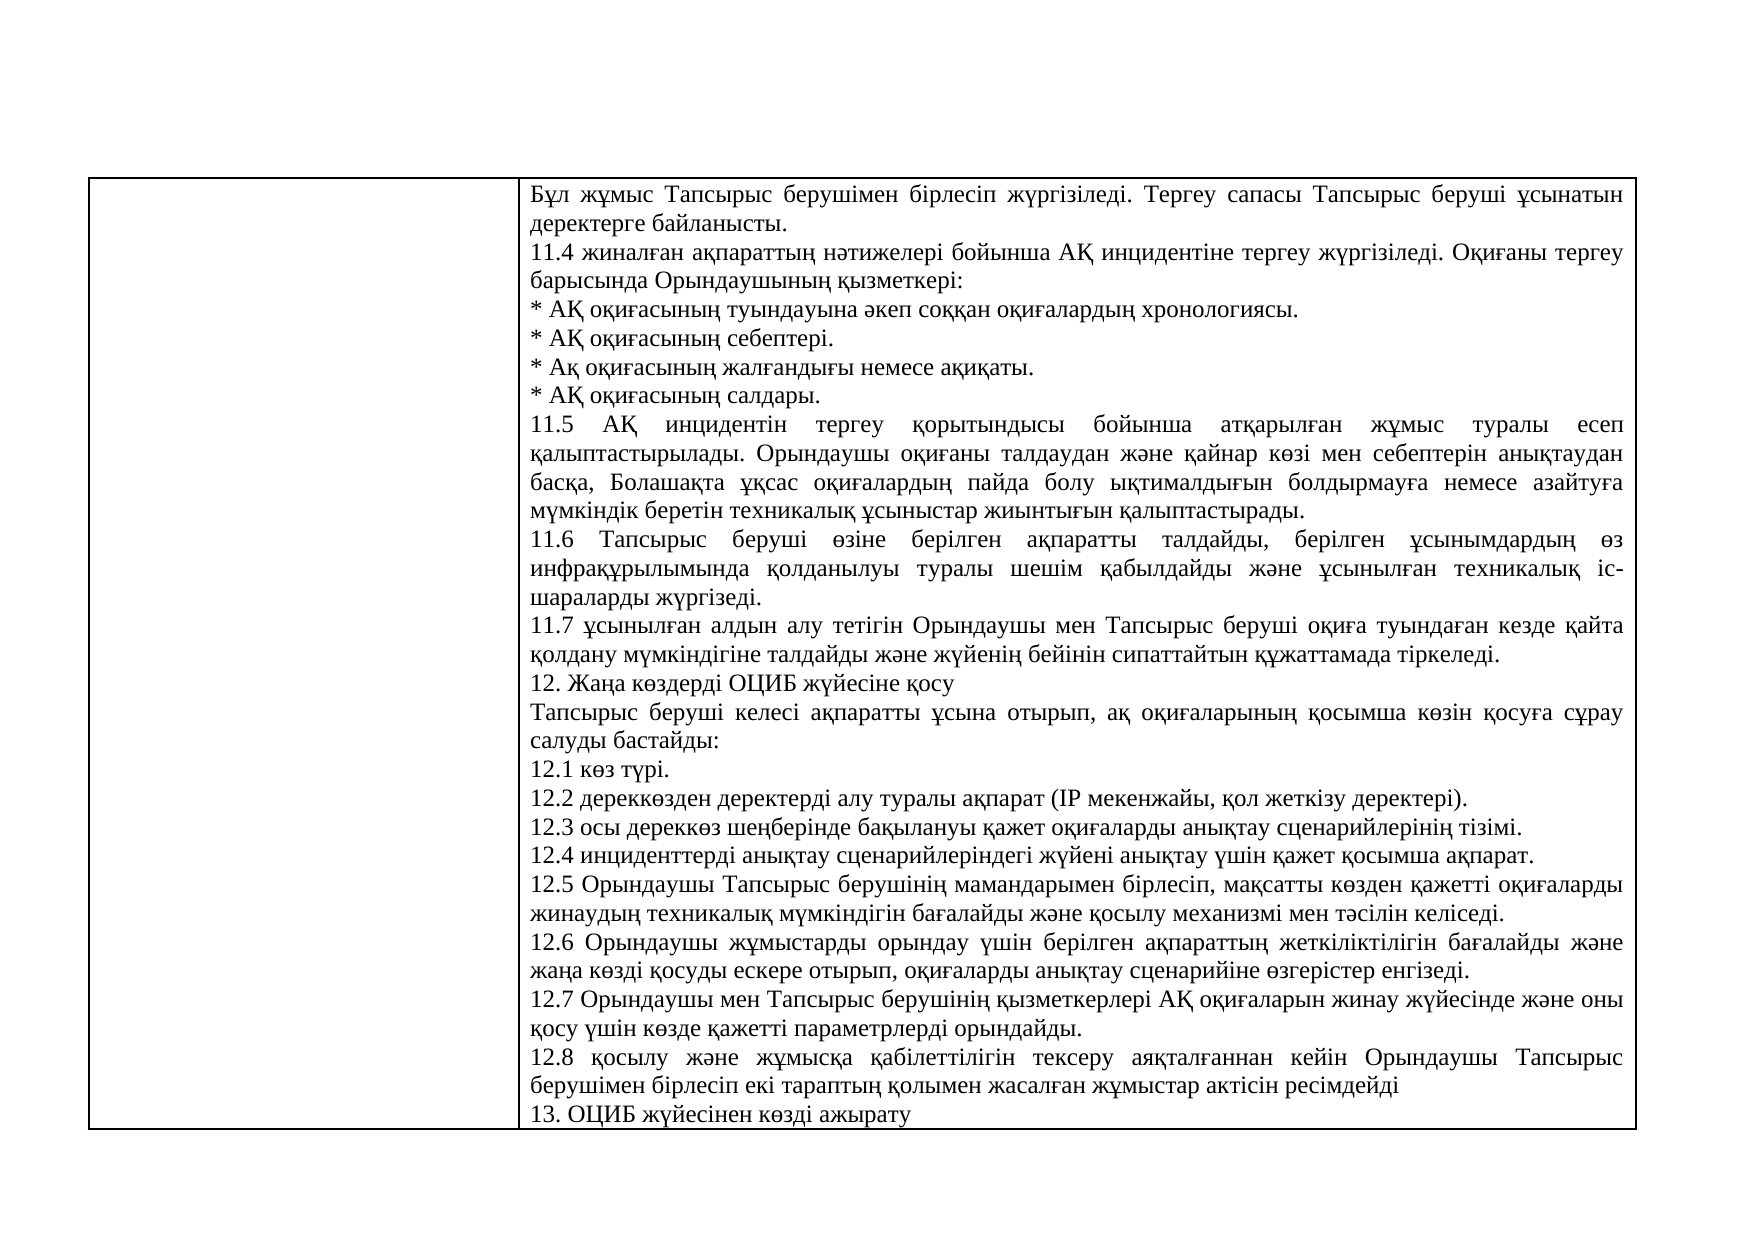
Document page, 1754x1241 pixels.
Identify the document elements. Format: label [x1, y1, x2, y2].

table_cell [90, 179, 518, 1128]
table_cell [520, 179, 1635, 1128]
